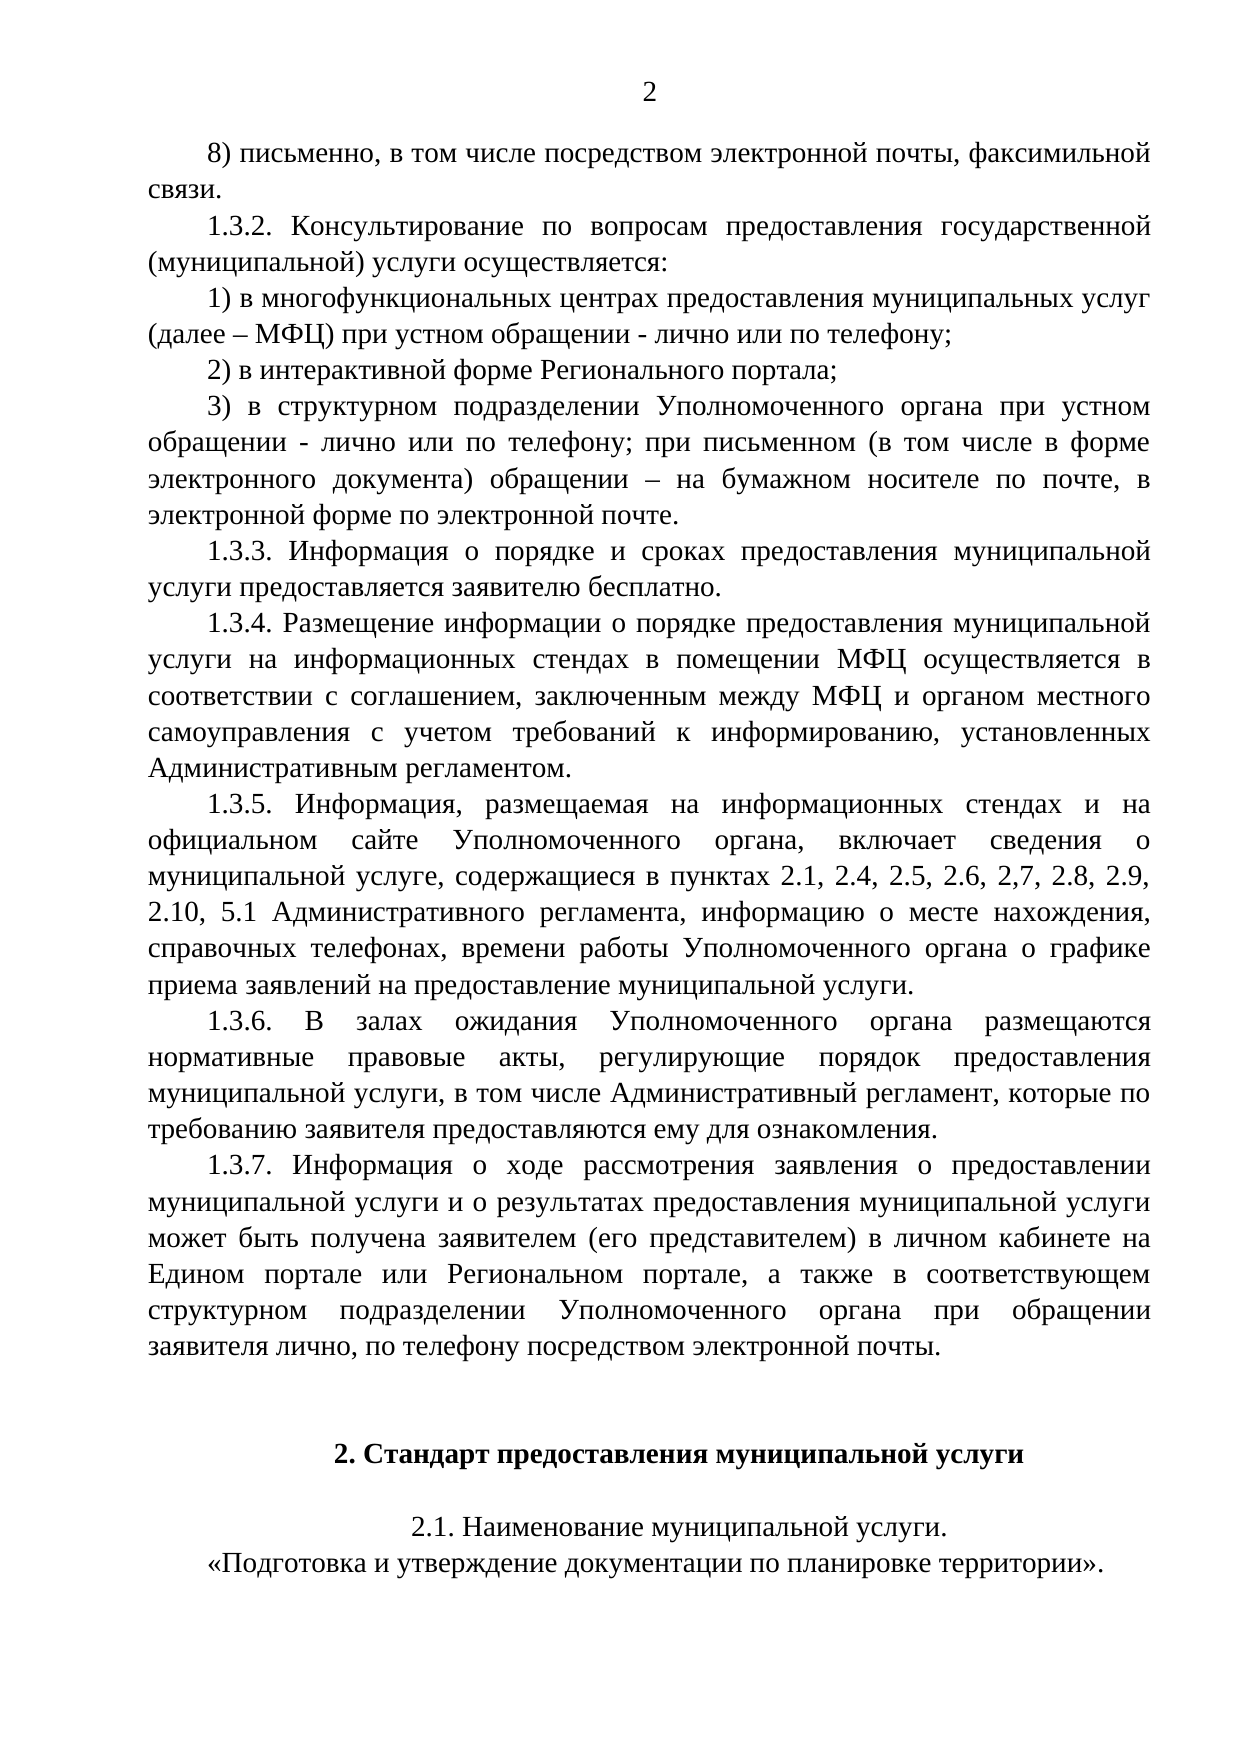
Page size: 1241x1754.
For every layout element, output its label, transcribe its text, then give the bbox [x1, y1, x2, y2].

text 1.3.2. Консультирование по вопросам предоставления государственной (муниципальной) услуги осуществляется: [148, 208, 1152, 277]
text 1.3.6. В залах ожидания Уполномоченного органа размещаются нормативные правовые акты, регулирующие порядок предоставления муниципальной услуги, в том числе Административный регламент, которые по требованию заявителя предоставляются ему для ознакомления. [148, 1003, 1152, 1145]
text 2.1. Наименование муниципальной услуги. [148, 1509, 1152, 1542]
text 1.3.7. Информация о ходе рассмотрения заявления о предоставлении муниципальной услуги и о результатах предоставления муниципальной услуги может быть получена заявителем (его представителем) в личном кабинете на Едином портале или Региональном портале, а также в соответствующем структурном подразделении Уполномоченного органа при обращении заявителя лично, по телефону посредством электронной почты. [148, 1147, 1152, 1362]
text 3) в структурном подразделении Уполномоченного органа при устном обращении - лично или по телефону; при письменном (в том числе в форме электронного документа) обращении – на бумажном носителе по почте, в электронной форме по электронной почте. [148, 388, 1152, 530]
text 2. Стандарт предоставления муниципальной услуги [148, 1437, 1152, 1470]
text 8) письменно, в том числе посредством электронной почты, факсимильной связи. [148, 135, 1152, 205]
text 1.3.5. Информация, размещаемая на информационных стендах и на официальном сайте Уполномоченного органа, включает сведения о муниципальной услуге, содержащиеся в пунктах 2.1, 2.4, 2.5, 2.6, 2,7, 2.8, 2.9, 2.10, 5.1 Административного регламента, информацию о месте нахождения, справочных телефонах, времени работы Уполномоченного органа о графике приема заявлений на предоставление муниципальной услуги. [148, 786, 1152, 1000]
text 2) в интерактивной форме Регионального портала; [148, 352, 1152, 386]
text «Подготовка и утверждение документации по планировке территории». [148, 1545, 1152, 1579]
text 1) в многофункциональных центрах предоставления муниципальных услуг (далее – МФЦ) при устном обращении - лично или по телефону; [148, 280, 1152, 350]
text 1.3.4. Размещение информации о порядке предоставления муниципальной услуги на информационных стендах в помещении МФЦ осуществляется в соответствии с соглашением, заключенным между МФЦ и органом местного самоуправления с учетом требований к информированию, установленных Административным регламентом. [148, 605, 1152, 783]
text 1.3.3. Информация о порядке и сроках предоставления муниципальной услуги предоставляется заявителю бесплатно. [148, 533, 1152, 603]
